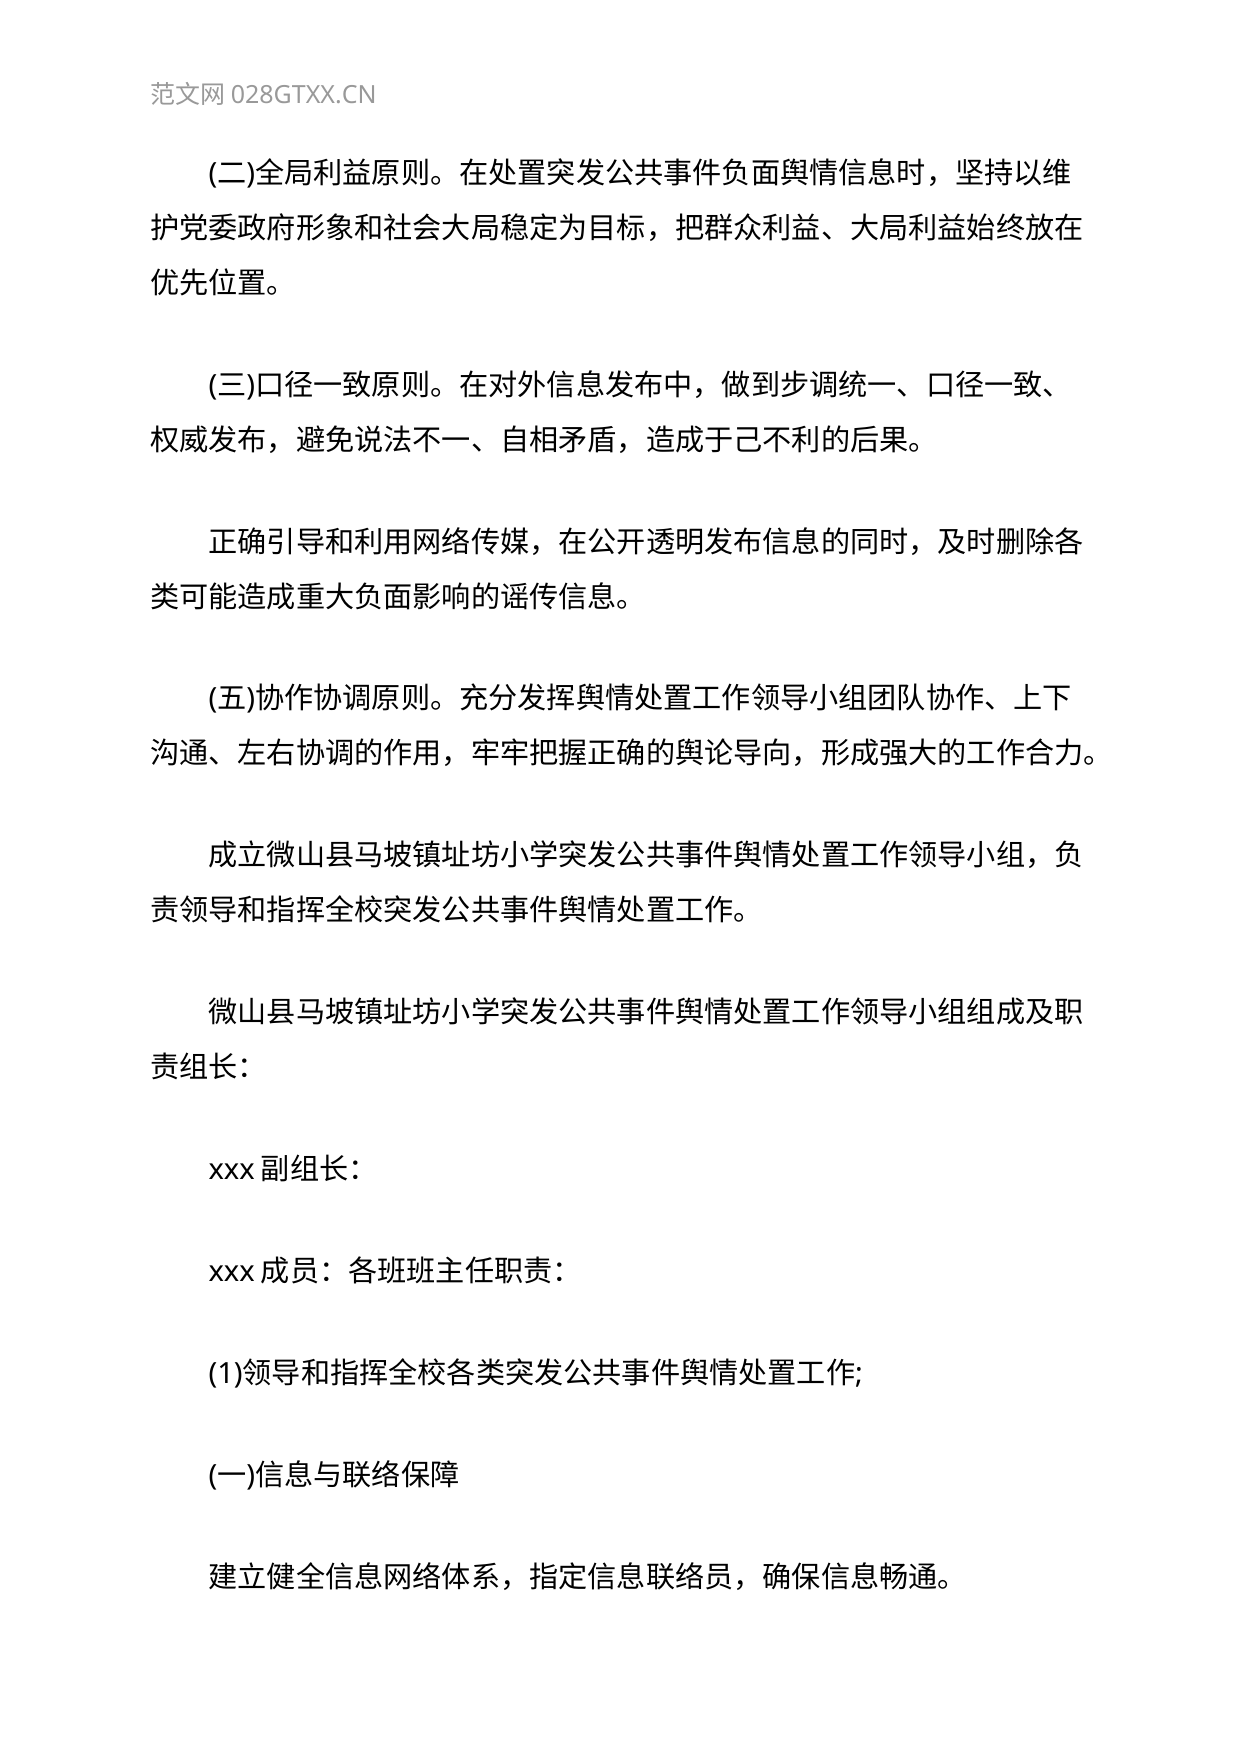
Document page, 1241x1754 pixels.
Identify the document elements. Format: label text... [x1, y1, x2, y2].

text (五)协作协调原则。充分发挥舆情处置工作领导小组团队协作、上下沟通、左右协调的作用，牢牢把握正确的舆论导向，形成强大的工作合力。 [150, 675, 1090, 772]
text (一)信息与联络保障 [150, 1451, 1090, 1493]
text 微山县马坡镇址坊小学突发公共事件舆情处置工作领导小组组成及职责组长： [150, 988, 1090, 1086]
text (三)口径一致原则。在对外信息发布中，做到步调统一、口径一致、权威发布，避免说法不一、自相矛盾，造成于己不利的后果。 [150, 362, 1090, 459]
text 正确引导和利用网络传媒，在公开透明发布信息的同时，及时删除各类可能造成重大负面影响的谣传信息。 [150, 518, 1090, 616]
text (1)领导和指挥全校各类突发公共事件舆情处置工作; [150, 1349, 1090, 1392]
text xxx副组长： [150, 1145, 1090, 1188]
text 建立健全信息网络体系，指定信息联络员，确保信息畅通。 [150, 1553, 1090, 1595]
text (二)全局利益原则。在处置突发公共事件负面舆情信息时，坚持以维护党委政府形象和社会大局稳定为目标，把群众利益、大局利益始终放在优先位置。 [150, 150, 1090, 302]
text xxx成员：各班班主任职责： [150, 1247, 1090, 1289]
text 成立微山县马坡镇址坊小学突发公共事件舆情处置工作领导小组，负责领导和指挥全校突发公共事件舆情处置工作。 [150, 832, 1090, 929]
